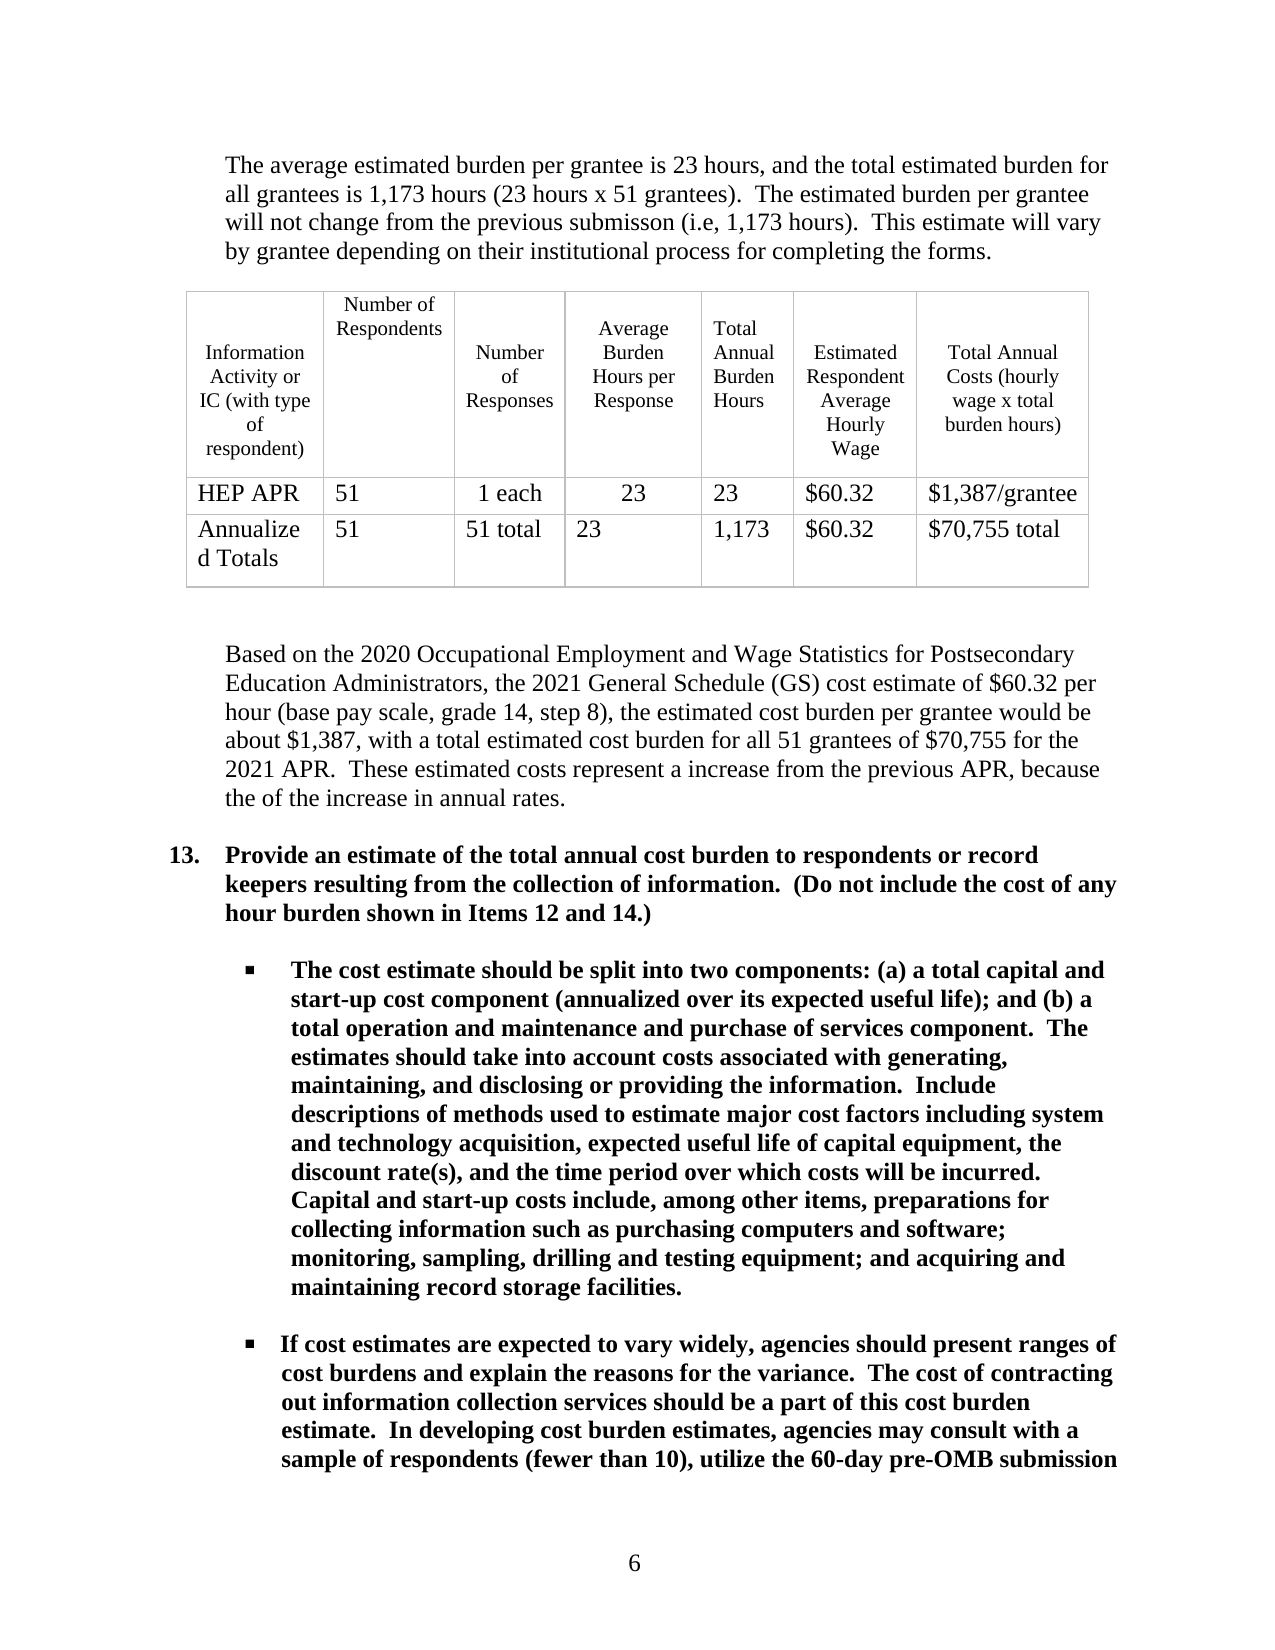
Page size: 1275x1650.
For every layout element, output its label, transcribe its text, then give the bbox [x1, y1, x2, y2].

table_cell 51 [324, 478, 454, 513]
list Provide an estimate of the total annual cost burden to respondents or record keepers resulting from the collection of information. (Do not include the cost of any hour burden shown in Items 12 and 14.) [169, 841, 1125, 927]
table_cell HEP APR [187, 478, 323, 513]
table_cell 51 total [455, 515, 564, 586]
list The cost estimate should be split into two components: (a) a total capital and start-up cost component (annualized over its expected useful life); and (b) a total operation and maintenance and purchase of services component. The estimates should take into account costs associated with generating, maintaining, and disclosing or providing the information. Include descriptions of methods used to estimate major cost factors including system and technology acquisition, expected useful life of capital equipment, the discount rate(s), and the time period over which costs will be incurred. Capital and start-up costs include, among other items, preparations for collecting information such as purchasing computers and software; monitoring, sampling, drilling and testing equipment; and acquiring and maintaining record storage facilities. [244, 956, 1125, 1301]
table_cell 51 [324, 515, 454, 586]
table_cell Annualized Totals [187, 515, 323, 586]
table_cell 1 each [455, 478, 564, 513]
table_cell 23 [566, 515, 701, 586]
table_cell $60.32 [794, 478, 916, 513]
table_cell 23 [566, 478, 701, 513]
table_cell $60.32 [794, 515, 916, 586]
table_cell $70,755 total [917, 515, 1088, 586]
table_cell $1,387/grantee [917, 478, 1088, 513]
text Based on the 2020 Occupational Employment and Wage Statistics for Postsecondary Education Administrators, the 2021 General Schedule (GS) cost estimate of $60.32 per hour (base pay scale, grade 14, step 8), the estimated cost burden per grantee would be about $1,387, with a total estimated cost burden for all 51 grantees of $70,755 for the 2021 APR. These estimated costs represent a increase from the previous APR, because the of the increase in annual rates. [225, 639, 1125, 812]
table_header Information Activity or IC (with type of respondent) [187, 292, 323, 477]
text The average estimated burden per grantee is 23 hours, and the total estimated burden for all grantees is 1,173 hours (23 hours x 51 grantees). The estimated burden per grantee will not change from the previous submisson (i.e, 1,173 hours). This estimate will vary by grantee depending on their institutional process for completing the forms. [225, 150, 1125, 265]
table_header Total Annual Costs (hourly wage x total burden hours) [917, 292, 1088, 477]
table_header Total Annual Burden Hours [702, 292, 793, 477]
table_cell 23 [702, 478, 793, 513]
table_header Average Burden Hours per Response [566, 292, 701, 477]
table_header Number of Responses [455, 292, 564, 477]
table_header Number of Respondents [324, 292, 454, 477]
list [244, 1329, 1125, 1473]
table_cell 1,173 [702, 515, 793, 586]
table_header Estimated Respondent Average Hourly Wage [794, 292, 916, 477]
